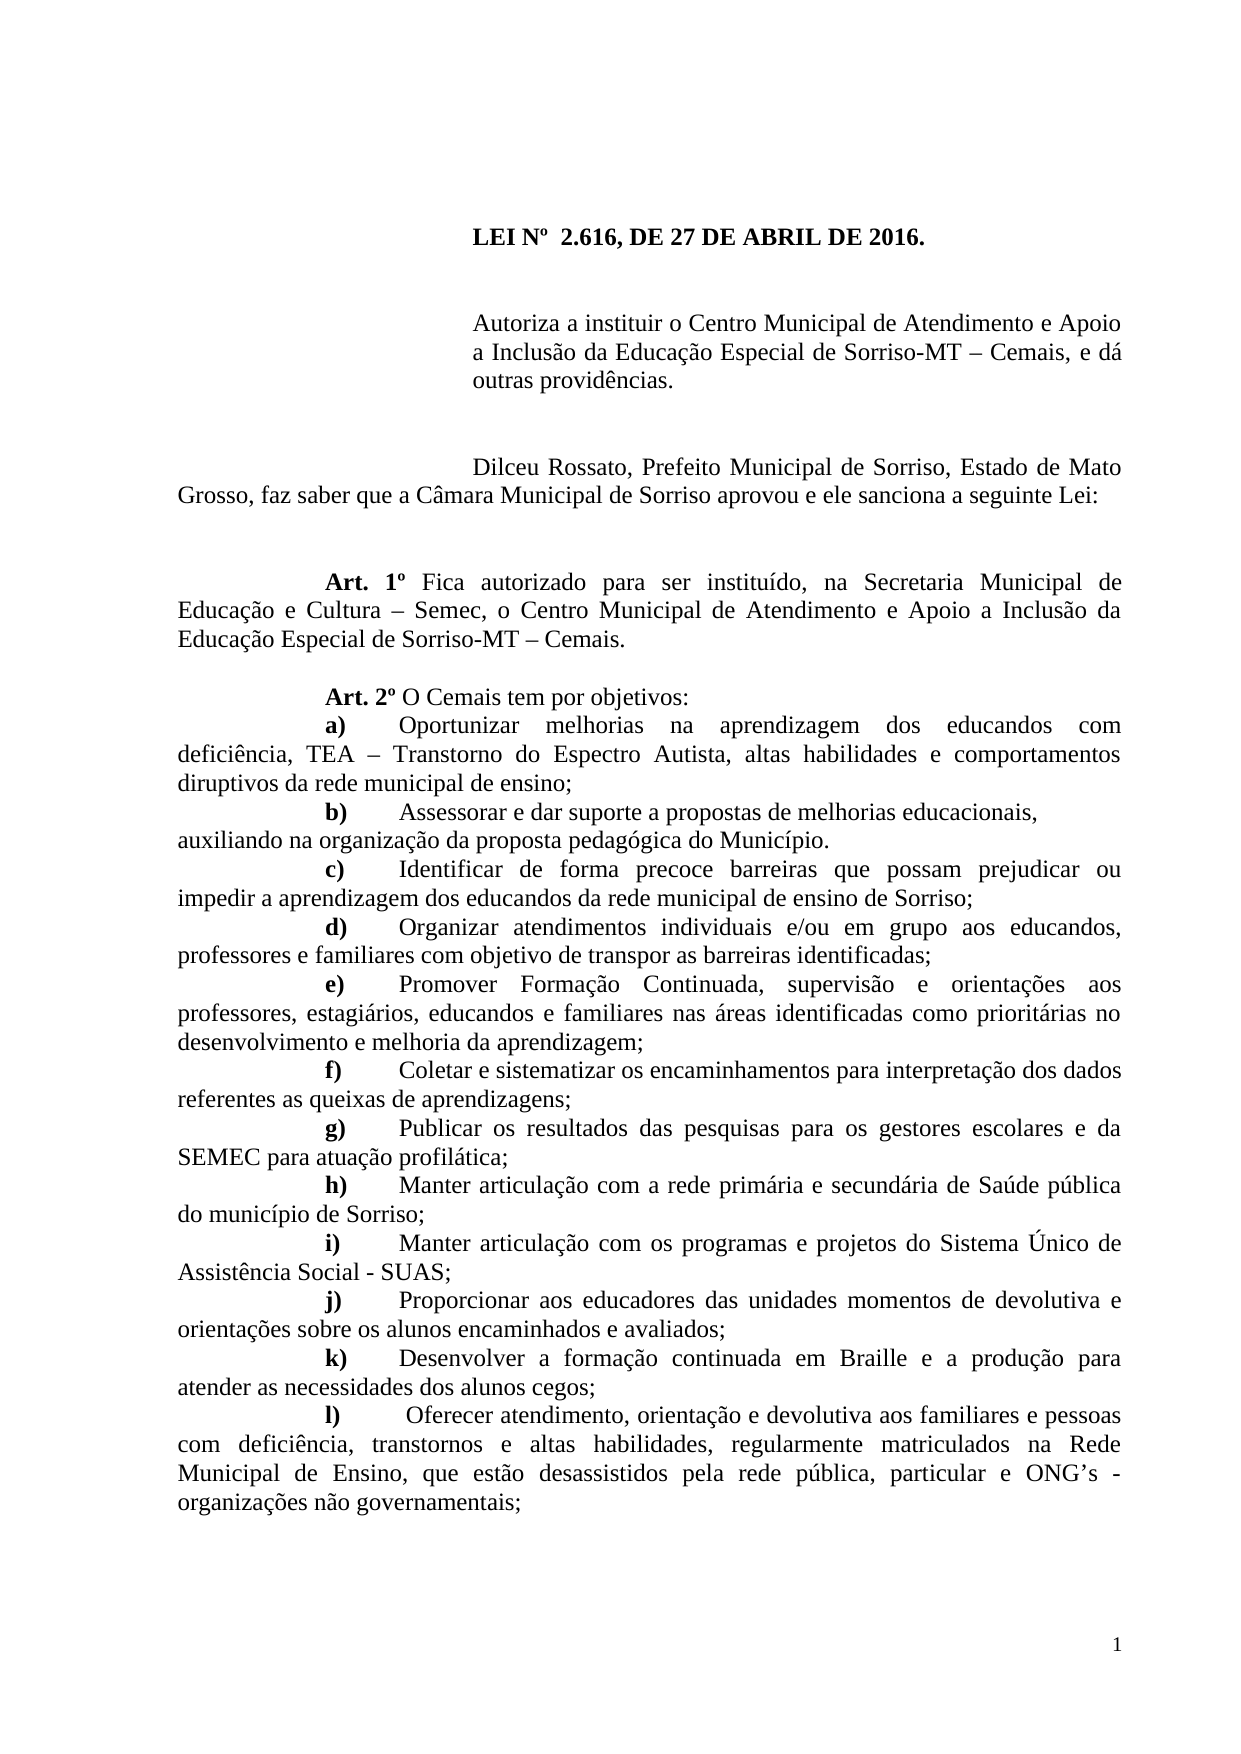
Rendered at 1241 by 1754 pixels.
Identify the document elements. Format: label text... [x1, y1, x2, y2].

list Manter articulação com os programas e projetos do Sistema Único de Assistência Social - SUAS; [177, 1228, 1122, 1285]
list Publicar os resultados das pesquisas para os gestores escolares e da SEMEC para atuação profilática; [177, 1113, 1122, 1170]
list Oferecer atendimento, orientação e devolutiva aos familiares e pessoas com deficiência, transtornos e altas habilidades, regularmente matriculados na Rede Municipal de Ensino, que estão desassistidos pela rede pública, particular e ONG’s - organizações não governamentais; [177, 1400, 1122, 1515]
list Coletar e sistematizar os encaminhamentos para interpretação dos dados referentes as queixas de aprendizagens; [177, 1055, 1122, 1113]
list Assessorar e dar suporte a propostas de melhorias educacionais, auxiliando na organização da proposta pedagógica do Município. [177, 797, 1122, 854]
list Oportunizar melhorias na aprendizagem dos educandos com deficiência, TEA – Transtorno do Espectro Autista, altas habilidades e comportamentos diruptivos da rede municipal de ensino; [177, 710, 1122, 797]
text LEI Nº 2.616, DE 27 DE ABRIL DE 2016. [472, 222, 1122, 250]
list Organizar atendimentos individuais e/ou em grupo aos educandos, professores e familiares com objetivo de transpor as barreiras identificadas; [177, 912, 1122, 969]
list Manter articulação com a rede primária e secundária de Saúde pública do município de Sorriso; [177, 1170, 1122, 1228]
text Art. 1º Fica autorizado para ser instituído, na Secretaria Municipal de Educação e Cultura – Semec, o Centro Municipal de Atendimento e Apoio a Inclusão da Educação Especial de Sorriso-MT – Cemais. [177, 567, 1122, 653]
text Autoriza a instituir o Centro Municipal de Atendimento e Apoio a Inclusão da Educação Especial de Sorriso-MT – Cemais, e dá outras providências. [472, 308, 1122, 394]
list Proporcionar aos educadores das unidades momentos de devolutiva e orientações sobre os alunos encaminhados e avaliados; [177, 1285, 1122, 1343]
text Dilceu Rossato, Prefeito Municipal de Sorriso, Estado de Mato Grosso, faz saber que a Câmara Municipal de Sorriso aprovou e ele sanciona a seguinte Lei: [177, 452, 1122, 509]
list Identificar de forma precoce barreiras que possam prejudicar ou impedir a aprendizagem dos educandos da rede municipal de ensino de Sorriso; [177, 854, 1122, 912]
text Art. 2º O Cemais tem por objetivos: [177, 682, 1122, 710]
list Promover Formação Continuada, supervisão e orientações aos professores, estagiários, educandos e familiares nas áreas identificadas como prioritárias no desenvolvimento e melhoria da aprendizagem; [177, 969, 1122, 1055]
list Desenvolver a formação continuada em Braille e a produção para atender as necessidades dos alunos cegos; [177, 1343, 1122, 1400]
